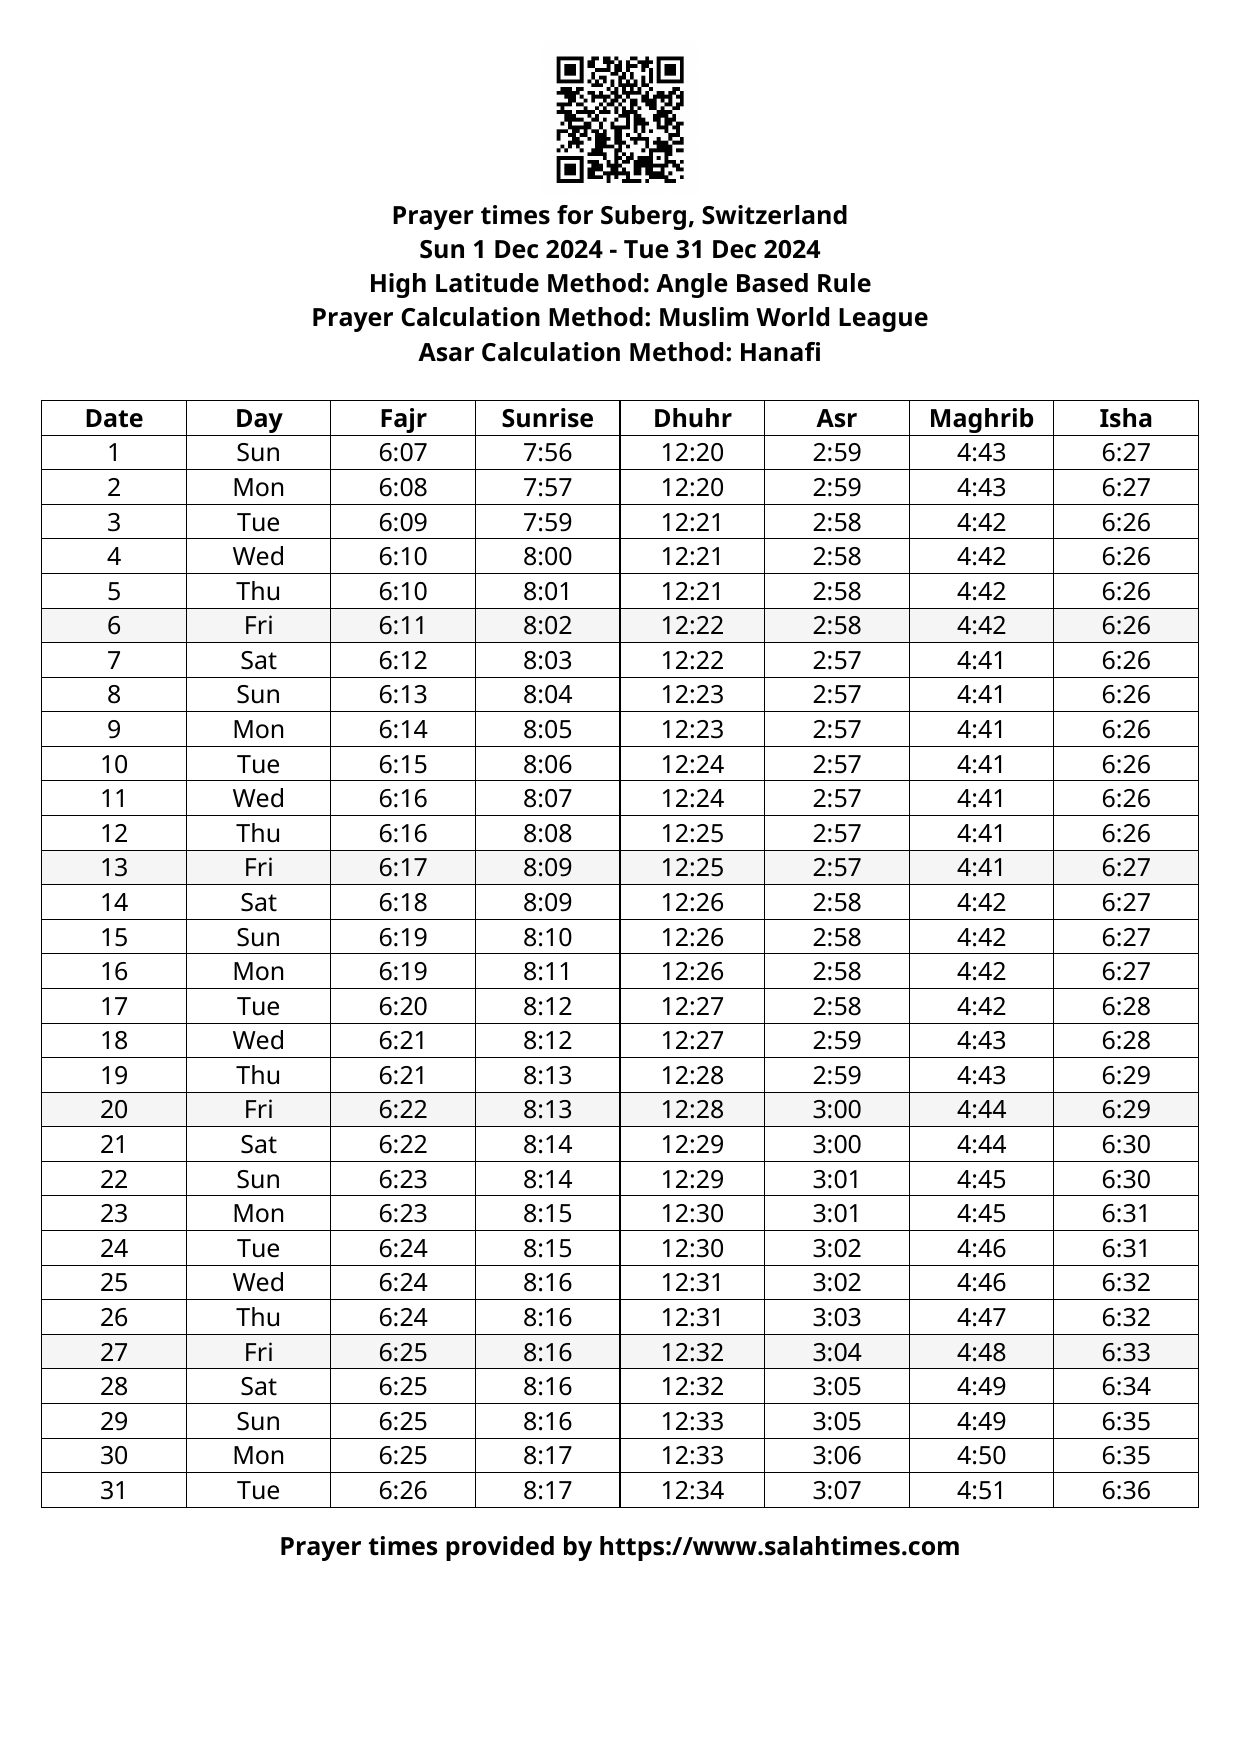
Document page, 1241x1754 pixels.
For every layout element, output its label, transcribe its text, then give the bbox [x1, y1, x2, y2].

table_cell 6:27 [1054, 885, 1198, 919]
table_cell 6:26 [1054, 643, 1198, 677]
table_cell 8:12 [476, 1024, 619, 1057]
table_cell 6:26 [1054, 747, 1198, 780]
table_cell 2:59 [765, 1058, 909, 1092]
table_cell 6:26 [1054, 574, 1198, 607]
table_cell 4:48 [910, 1335, 1053, 1368]
table_cell 2:57 [765, 643, 909, 677]
table_cell 4:44 [910, 1093, 1053, 1126]
table_cell 8:16 [476, 1369, 619, 1403]
table_cell 8:16 [476, 1335, 619, 1368]
table_header Fajr [331, 401, 475, 434]
table_cell 25 [42, 1266, 186, 1299]
table_cell 12:23 [621, 678, 764, 711]
table_cell 6:10 [331, 574, 475, 607]
table_cell 9 [42, 712, 186, 746]
table_cell Tue [187, 1231, 330, 1264]
table_header Sunrise [476, 401, 619, 434]
table_cell 8:09 [476, 885, 619, 919]
table_cell Mon [187, 1196, 330, 1230]
table_cell 8:01 [476, 574, 619, 607]
table_cell 6:26 [1054, 505, 1198, 538]
table_cell 6:27 [1054, 851, 1198, 884]
table_cell 6:23 [331, 1196, 475, 1230]
table_cell 6:27 [1054, 920, 1198, 953]
table_cell Sat [187, 1369, 330, 1403]
table_cell 3:05 [765, 1369, 909, 1403]
table_cell 12:33 [621, 1439, 764, 1472]
table_cell 3 [42, 505, 186, 538]
table_cell 12:30 [621, 1196, 764, 1230]
table_cell 8:02 [476, 609, 619, 642]
table_cell 6:34 [1054, 1369, 1198, 1403]
table_cell 26 [42, 1300, 186, 1334]
table_cell Wed [187, 539, 330, 573]
table_cell 12:30 [621, 1231, 764, 1264]
table_cell 2:57 [765, 747, 909, 780]
table_cell 30 [42, 1439, 186, 1472]
table_cell 6:26 [1054, 781, 1198, 815]
table_cell 6:25 [331, 1369, 475, 1403]
table_cell 3:06 [765, 1439, 909, 1472]
table_cell 12:27 [621, 1024, 764, 1057]
table_cell 8:08 [476, 816, 619, 849]
table_cell 2:59 [765, 1024, 909, 1057]
table_cell 6:18 [331, 885, 475, 919]
table_cell 6:24 [331, 1266, 475, 1299]
table_cell 5 [42, 574, 186, 607]
table_cell 6:27 [1054, 436, 1198, 469]
table_cell 4:47 [910, 1300, 1053, 1334]
table_cell 4:46 [910, 1231, 1053, 1264]
table_cell Wed [187, 1266, 330, 1299]
table_cell 12:27 [621, 989, 764, 1022]
table_cell 4:41 [910, 643, 1053, 677]
table_cell 2:57 [765, 851, 909, 884]
table_cell 12:22 [621, 643, 764, 677]
table_cell 8:00 [476, 539, 619, 573]
table_cell 12:23 [621, 712, 764, 746]
table_cell 8:04 [476, 678, 619, 711]
table_cell 2:58 [765, 609, 909, 642]
table_cell 6:12 [331, 643, 475, 677]
table_cell 2:58 [765, 920, 909, 953]
table_cell 6:30 [1054, 1162, 1198, 1195]
table_cell 12:21 [621, 539, 764, 573]
table_cell 4:49 [910, 1404, 1053, 1437]
table_header Day [187, 401, 330, 434]
table_cell Mon [187, 712, 330, 746]
table_cell 12:32 [621, 1335, 764, 1368]
table_cell 4 [42, 539, 186, 573]
text Prayer times for Suberg, Switzerland [42, 198, 1198, 232]
table_header Asr [765, 401, 909, 434]
table_cell 6:09 [331, 505, 475, 538]
table_cell 12:34 [621, 1473, 764, 1507]
table_cell 12:29 [621, 1127, 764, 1161]
table_cell 8:16 [476, 1404, 619, 1437]
table_cell 4:46 [910, 1266, 1053, 1299]
table_cell Wed [187, 781, 330, 815]
table_cell 4:51 [910, 1473, 1053, 1507]
table_cell 7:57 [476, 470, 619, 504]
table_cell 3:00 [765, 1093, 909, 1126]
table_cell 12:32 [621, 1369, 764, 1403]
table_cell 2:57 [765, 781, 909, 815]
table_cell 2:57 [765, 678, 909, 711]
table_cell 4:43 [910, 1024, 1053, 1057]
table_cell Tue [187, 747, 330, 780]
table_cell 6:26 [1054, 816, 1198, 849]
table_cell Thu [187, 1058, 330, 1092]
table_cell 14 [42, 885, 186, 919]
table_cell 3:03 [765, 1300, 909, 1334]
text Prayer Calculation Method: Muslim World League [42, 300, 1198, 334]
table_cell 6:19 [331, 954, 475, 988]
table_cell 2 [42, 470, 186, 504]
table_cell 7 [42, 643, 186, 677]
table_cell 3:01 [765, 1196, 909, 1230]
table_cell 4:42 [910, 989, 1053, 1022]
table_cell 4:42 [910, 505, 1053, 538]
table_cell 2:59 [765, 470, 909, 504]
table_cell 3:01 [765, 1162, 909, 1195]
table_cell Thu [187, 1300, 330, 1334]
table_cell 8:09 [476, 851, 619, 884]
table_cell Thu [187, 574, 330, 607]
table_cell 6:35 [1054, 1404, 1198, 1437]
table_cell 12:29 [621, 1162, 764, 1195]
table_cell 12:22 [621, 609, 764, 642]
table_cell Sun [187, 436, 330, 469]
table_cell 6:31 [1054, 1196, 1198, 1230]
table_cell 8:13 [476, 1058, 619, 1092]
table_cell 4:41 [910, 678, 1053, 711]
table_header Dhuhr [621, 401, 764, 434]
table_cell 6:24 [331, 1300, 475, 1334]
table_cell 8:15 [476, 1231, 619, 1264]
table_cell 8:14 [476, 1127, 619, 1161]
table_cell 2:58 [765, 574, 909, 607]
table_cell 27 [42, 1335, 186, 1368]
table_cell 6 [42, 609, 186, 642]
table_cell 8:15 [476, 1196, 619, 1230]
table_cell 7:56 [476, 436, 619, 469]
text Prayer times provided by https://www.salahtimes.com [42, 1528, 1198, 1563]
table_cell 6:25 [331, 1335, 475, 1368]
table_cell 6:27 [1054, 954, 1198, 988]
table_cell 6:28 [1054, 989, 1198, 1022]
table_cell 6:22 [331, 1093, 475, 1126]
text Asar Calculation Method: Hanafi [42, 334, 1198, 368]
table_cell 6:30 [1054, 1127, 1198, 1161]
table_cell 6:20 [331, 989, 475, 1022]
table_cell Fri [187, 1335, 330, 1368]
table_cell Sun [187, 1404, 330, 1437]
table_cell Mon [187, 1439, 330, 1472]
table_cell 6:17 [331, 851, 475, 884]
table_cell 6:32 [1054, 1300, 1198, 1334]
table_cell 12:25 [621, 816, 764, 849]
table_cell 8 [42, 678, 186, 711]
table_cell 12:24 [621, 747, 764, 780]
table_cell 12 [42, 816, 186, 849]
table_cell Mon [187, 954, 330, 988]
table_cell 2:58 [765, 539, 909, 573]
table_cell Tue [187, 1473, 330, 1507]
table_cell 6:15 [331, 747, 475, 780]
table_cell 8:10 [476, 920, 619, 953]
table_header Date [42, 401, 186, 434]
table_cell Fri [187, 1093, 330, 1126]
table_cell 6:13 [331, 678, 475, 711]
table_cell 6:26 [1054, 712, 1198, 746]
table_cell 4:41 [910, 747, 1053, 780]
table_cell 3:04 [765, 1335, 909, 1368]
table_cell 7:59 [476, 505, 619, 538]
table_cell 6:26 [331, 1473, 475, 1507]
table_cell 12:21 [621, 574, 764, 607]
table_cell 4:41 [910, 712, 1053, 746]
table_cell 2:58 [765, 989, 909, 1022]
table_cell 6:29 [1054, 1058, 1198, 1092]
table_cell 4:43 [910, 470, 1053, 504]
table_cell 6:16 [331, 816, 475, 849]
table_cell 6:28 [1054, 1024, 1198, 1057]
table_cell 4:42 [910, 885, 1053, 919]
table_cell 6:25 [331, 1404, 475, 1437]
table_cell 11 [42, 781, 186, 815]
table_cell 16 [42, 954, 186, 988]
table_cell 8:17 [476, 1439, 619, 1472]
table_cell 8:12 [476, 989, 619, 1022]
table_cell 8:07 [476, 781, 619, 815]
table_cell 17 [42, 989, 186, 1022]
table_cell 6:35 [1054, 1439, 1198, 1472]
table_header Isha [1054, 401, 1198, 434]
table_cell 8:16 [476, 1266, 619, 1299]
table_cell 6:26 [1054, 539, 1198, 573]
table_cell 2:57 [765, 816, 909, 849]
table_cell 12:28 [621, 1058, 764, 1092]
text High Latitude Method: Angle Based Rule [42, 266, 1198, 300]
table_cell 6:26 [1054, 678, 1198, 711]
table_cell 12:24 [621, 781, 764, 815]
table_cell 8:06 [476, 747, 619, 780]
table_cell Tue [187, 505, 330, 538]
table_cell 6:29 [1054, 1093, 1198, 1126]
table_cell Thu [187, 816, 330, 849]
table_cell 21 [42, 1127, 186, 1161]
table_cell 6:36 [1054, 1473, 1198, 1507]
table_cell 20 [42, 1093, 186, 1126]
table_cell 1 [42, 436, 186, 469]
table_cell Wed [187, 1024, 330, 1057]
table_cell 2:58 [765, 954, 909, 988]
table_cell 8:17 [476, 1473, 619, 1507]
table_cell Sun [187, 678, 330, 711]
table_cell Sat [187, 643, 330, 677]
table_cell 4:42 [910, 539, 1053, 573]
table_cell 12:26 [621, 885, 764, 919]
table_cell 13 [42, 851, 186, 884]
table_cell 3:05 [765, 1404, 909, 1437]
table_cell 4:41 [910, 816, 1053, 849]
table_cell Sun [187, 920, 330, 953]
table_cell 4:45 [910, 1162, 1053, 1195]
table_cell 31 [42, 1473, 186, 1507]
table_cell 3:02 [765, 1266, 909, 1299]
table_cell 4:43 [910, 436, 1053, 469]
table_cell Sun [187, 1162, 330, 1195]
table_cell 6:32 [1054, 1266, 1198, 1299]
table_cell Sat [187, 885, 330, 919]
table_cell 12:26 [621, 920, 764, 953]
table_cell 12:31 [621, 1300, 764, 1334]
table_cell 6:23 [331, 1162, 475, 1195]
table_cell 10 [42, 747, 186, 780]
table_cell 19 [42, 1058, 186, 1092]
table_cell 28 [42, 1369, 186, 1403]
table_cell 2:59 [765, 436, 909, 469]
table_cell 6:10 [331, 539, 475, 573]
table_cell 4:42 [910, 609, 1053, 642]
table_cell 6:16 [331, 781, 475, 815]
text Sun 1 Dec 2024 - Tue 31 Dec 2024 [42, 232, 1198, 266]
table_cell 6:11 [331, 609, 475, 642]
table_cell 8:03 [476, 643, 619, 677]
table_cell 6:07 [331, 436, 475, 469]
table_cell Tue [187, 989, 330, 1022]
table_cell 8:14 [476, 1162, 619, 1195]
table_cell 6:33 [1054, 1335, 1198, 1368]
table_cell Mon [187, 470, 330, 504]
table_cell 6:22 [331, 1127, 475, 1161]
table_cell 6:27 [1054, 470, 1198, 504]
table_cell 22 [42, 1162, 186, 1195]
table_cell 6:21 [331, 1058, 475, 1092]
table_cell 6:26 [1054, 609, 1198, 642]
table_cell 6:21 [331, 1024, 475, 1057]
table_cell 3:00 [765, 1127, 909, 1161]
table_cell 2:58 [765, 885, 909, 919]
table_cell 12:33 [621, 1404, 764, 1437]
table_cell 6:19 [331, 920, 475, 953]
table_cell 8:13 [476, 1093, 619, 1126]
table_cell 12:28 [621, 1093, 764, 1126]
table_cell 8:16 [476, 1300, 619, 1334]
table_cell 8:05 [476, 712, 619, 746]
table_cell 4:49 [910, 1369, 1053, 1403]
table_cell 12:20 [621, 436, 764, 469]
picture [542, 41, 699, 198]
table_cell 12:31 [621, 1266, 764, 1299]
table_cell 12:26 [621, 954, 764, 988]
table_cell 4:42 [910, 954, 1053, 988]
table_cell 12:20 [621, 470, 764, 504]
table_cell 6:24 [331, 1231, 475, 1264]
table_cell 6:31 [1054, 1231, 1198, 1264]
table_cell 3:07 [765, 1473, 909, 1507]
table_cell 18 [42, 1024, 186, 1057]
table_header Maghrib [910, 401, 1053, 434]
table_cell 15 [42, 920, 186, 953]
table_cell 23 [42, 1196, 186, 1230]
table_cell 2:58 [765, 505, 909, 538]
table_cell 12:25 [621, 851, 764, 884]
table_cell 4:41 [910, 851, 1053, 884]
table_cell 4:42 [910, 574, 1053, 607]
table_cell 3:02 [765, 1231, 909, 1264]
table_cell 29 [42, 1404, 186, 1437]
table_cell Fri [187, 851, 330, 884]
table_cell 2:57 [765, 712, 909, 746]
table_cell 4:42 [910, 920, 1053, 953]
table_cell 4:43 [910, 1058, 1053, 1092]
table_cell 6:14 [331, 712, 475, 746]
table_cell 12:21 [621, 505, 764, 538]
table_cell 6:25 [331, 1439, 475, 1472]
table_cell 4:50 [910, 1439, 1053, 1472]
table_cell Sat [187, 1127, 330, 1161]
table_cell 4:44 [910, 1127, 1053, 1161]
table_cell 8:11 [476, 954, 619, 988]
table_cell 4:45 [910, 1196, 1053, 1230]
table_cell 24 [42, 1231, 186, 1264]
table_cell 6:08 [331, 470, 475, 504]
table_cell Fri [187, 609, 330, 642]
table_cell 4:41 [910, 781, 1053, 815]
